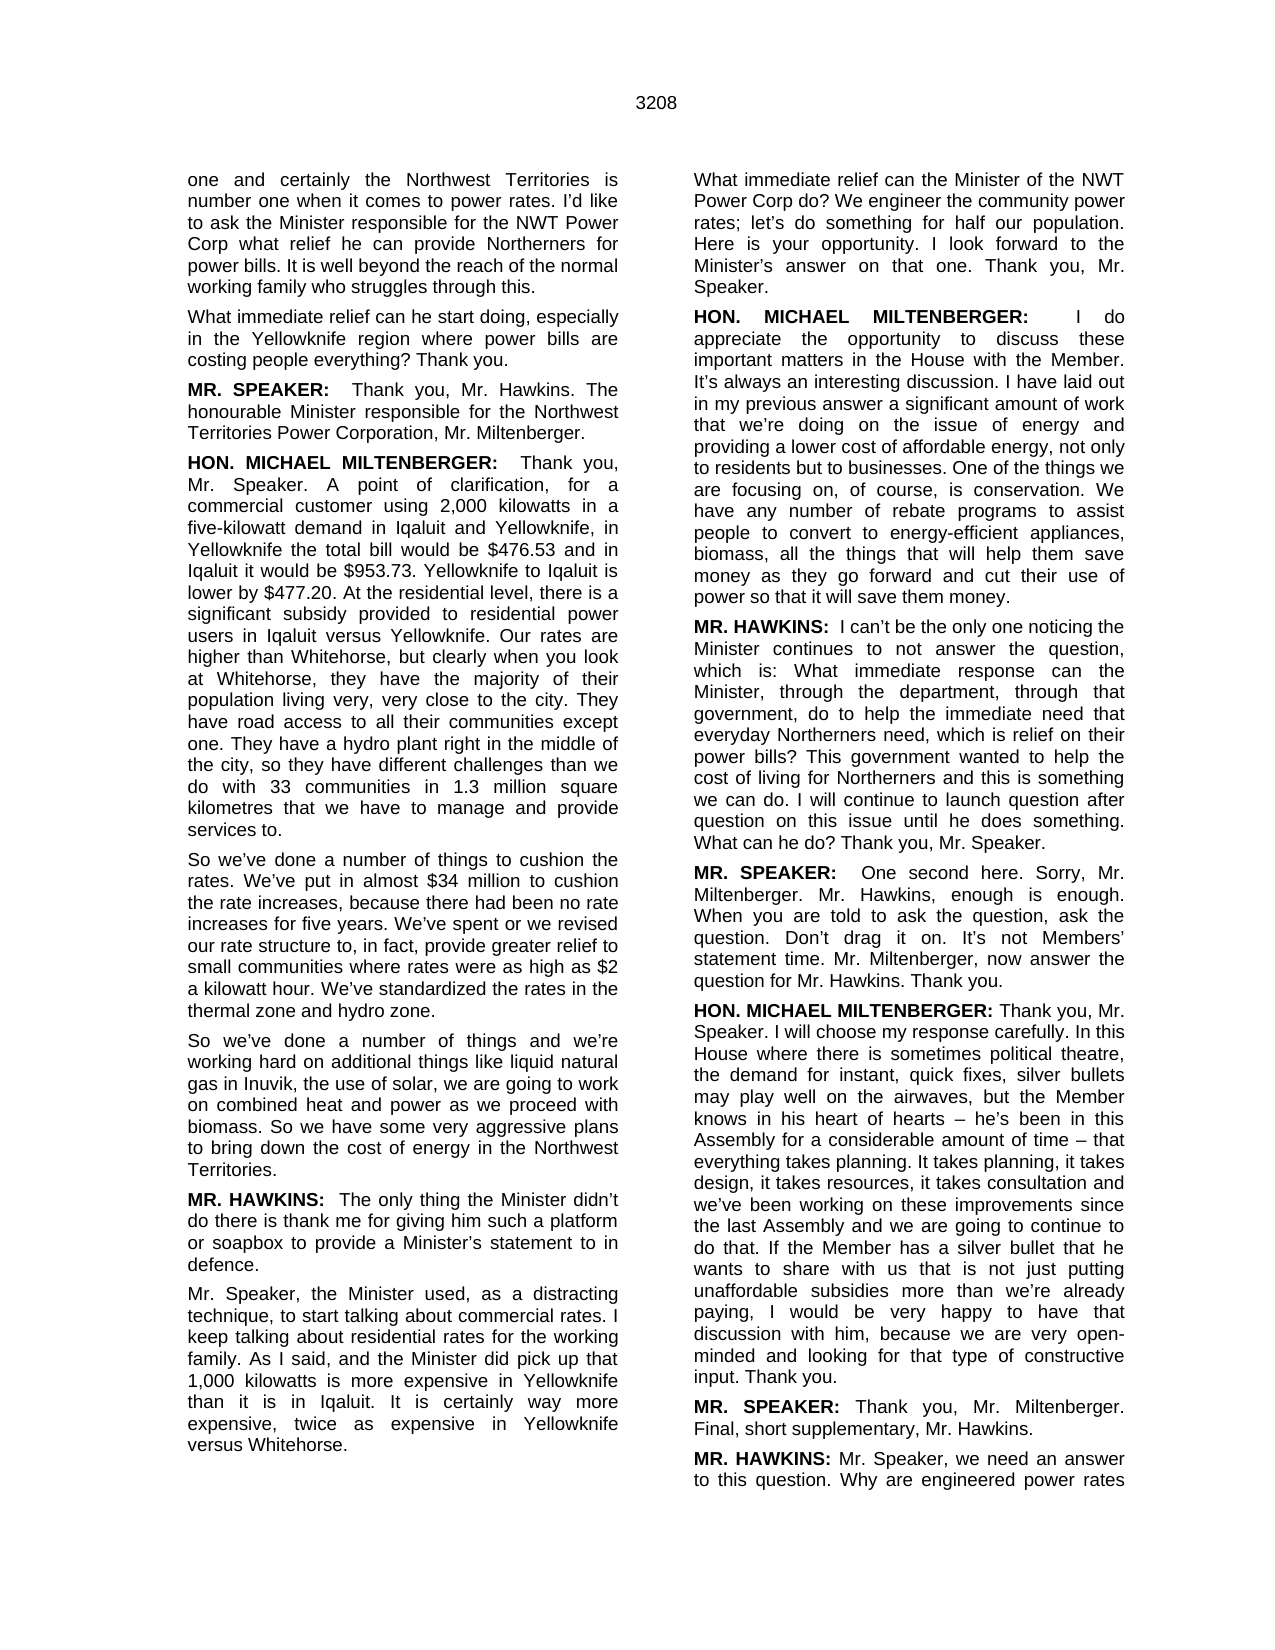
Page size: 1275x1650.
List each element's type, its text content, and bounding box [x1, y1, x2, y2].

text MR. SPEAKER: One second here. Sorry, Mr. Miltenberger. Mr. Hawkins, enough is enough. When you are told to ask the question, ask the question. Don’t drag it on. It’s not Members’ statement time. Mr. Miltenberger, now answer the question for Mr. Hawkins. Thank you. [694, 862, 1125, 991]
text So we’ve done a number of things and we’re working hard on additional things like liquid natural gas in Inuvik, the use of solar, we are going to work on combined heat and power as we proceed with biomass. So we have some very aggressive plans to bring down the cost of energy in the Northwest Territories. [187, 1029, 619, 1180]
text HON. MICHAEL MILTENBERGER: Thank you, Mr. Speaker. A point of clarification, for a commercial customer using 2,000 kilowatts in a five-kilowatt demand in Iqaluit and Yellowknife, in Yellowknife the total bill would be $476.53 and in Iqaluit it would be $953.73. Yellowknife to Iqaluit is lower by $477.20. At the residential level, there is a significant subsidy provided to residential power users in Iqaluit versus Yellowknife. Our rates are higher than Whitehorse, but clearly when you look at Whitehorse, they have the majority of their population living very, very close to the city. They have road access to all their communities except one. They have a hydro plant right in the middle of the city, so they have different challenges than we do with 33 communities in 1.3 million square kilometres that we have to manage and provide services to. [187, 452, 619, 840]
text Mr. Speaker, the Minister used, as a distracting technique, to start talking about commercial rates. I keep talking about residential rates for the working family. As I said, and the Minister did pick up that 1,000 kilowatts is more expensive in Yellowknife than it is in Iqaluit. It is certainly way more expensive, twice as expensive in Yellowknife versus Whitehorse. [187, 1283, 619, 1456]
text So we’ve done a number of things to cushion the rates. We’ve put in almost $34 million to cushion the rate increases, because there had been no rate increases for five years. We’ve spent or we revised our rate structure to, in fact, provide greater relief to small communities where rates were as high as $2 a kilowatt hour. We’ve standardized the rates in the thermal zone and hydro zone. [187, 848, 619, 1021]
text MR. SPEAKER: Thank you, Mr. Miltenberger. Final, short supplementary, Mr. Hawkins. [694, 1396, 1125, 1439]
text HON. MICHAEL MILTENBERGER: I do appreciate the opportunity to discuss these important matters in the House with the Member. It’s always an interesting discussion. I have laid out in my previous answer a significant amount of work that we’re doing on the issue of energy and providing a lower cost of affordable energy, not only to residents but to businesses. One of the things we are focusing on, of course, is conservation. We have any number of rebate programs to assist people to convert to energy-efficient appliances, biomass, all the things that will help them save money as they go forward and cut their use of power so that it will save them money. [694, 306, 1125, 608]
text MR. HAWKINS: The only thing the Minister didn’t do there is thank me for giving him such a platform or soapbox to provide a Minister’s statement to in defence. [187, 1189, 619, 1275]
text MR. SPEAKER: Thank you, Mr. Hawkins. The honourable Minister responsible for the Northwest Territories Power Corporation, Mr. Miltenberger. [187, 379, 619, 444]
text HON. MICHAEL MILTENBERGER: Thank you, Mr. Speaker. I will choose my response carefully. In this House where there is sometimes political theatre, the demand for instant, quick fixes, silver bullets may play well on the airwaves, but the Member knows in his heart of hearts – he’s been in this Assembly for a considerable amount of time – that everything takes planning. It takes planning, it takes design, it takes resources, it takes consultation and we’ve been working on these improvements since the last Assembly and we are going to continue to do that. If the Member has a silver bullet that he wants to share with us that is not just putting unaffordable subsidies more than we’re already paying, I would be very happy to have that discussion with him, because we are very open-minded and looking for that type of constructive input. Thank you. [694, 999, 1125, 1388]
text What immediate relief can the Minister of the NWT Power Corp do? We engineer the community power rates; let’s do something for half our population. Here is your opportunity. I look forward to the Minister’s answer on that one. Thank you, Mr. Speaker. [694, 168, 1125, 298]
text What immediate relief can he start doing, especially in the Yellowknife region where power bills are costing people everything? Thank you. [187, 306, 619, 371]
text MR. HAWKINS: I can’t be the only one noticing the Minister continues to not answer the question, which is: What immediate response can the Minister, through the department, through that government, do to help the immediate need that everyday Northerners need, which is relief on their power bills? This government wanted to help the cost of living for Northerners and this is something we can do. I will continue to launch question after question on this issue until he does something. What can he do? Thank you, Mr. Speaker. [694, 616, 1125, 853]
